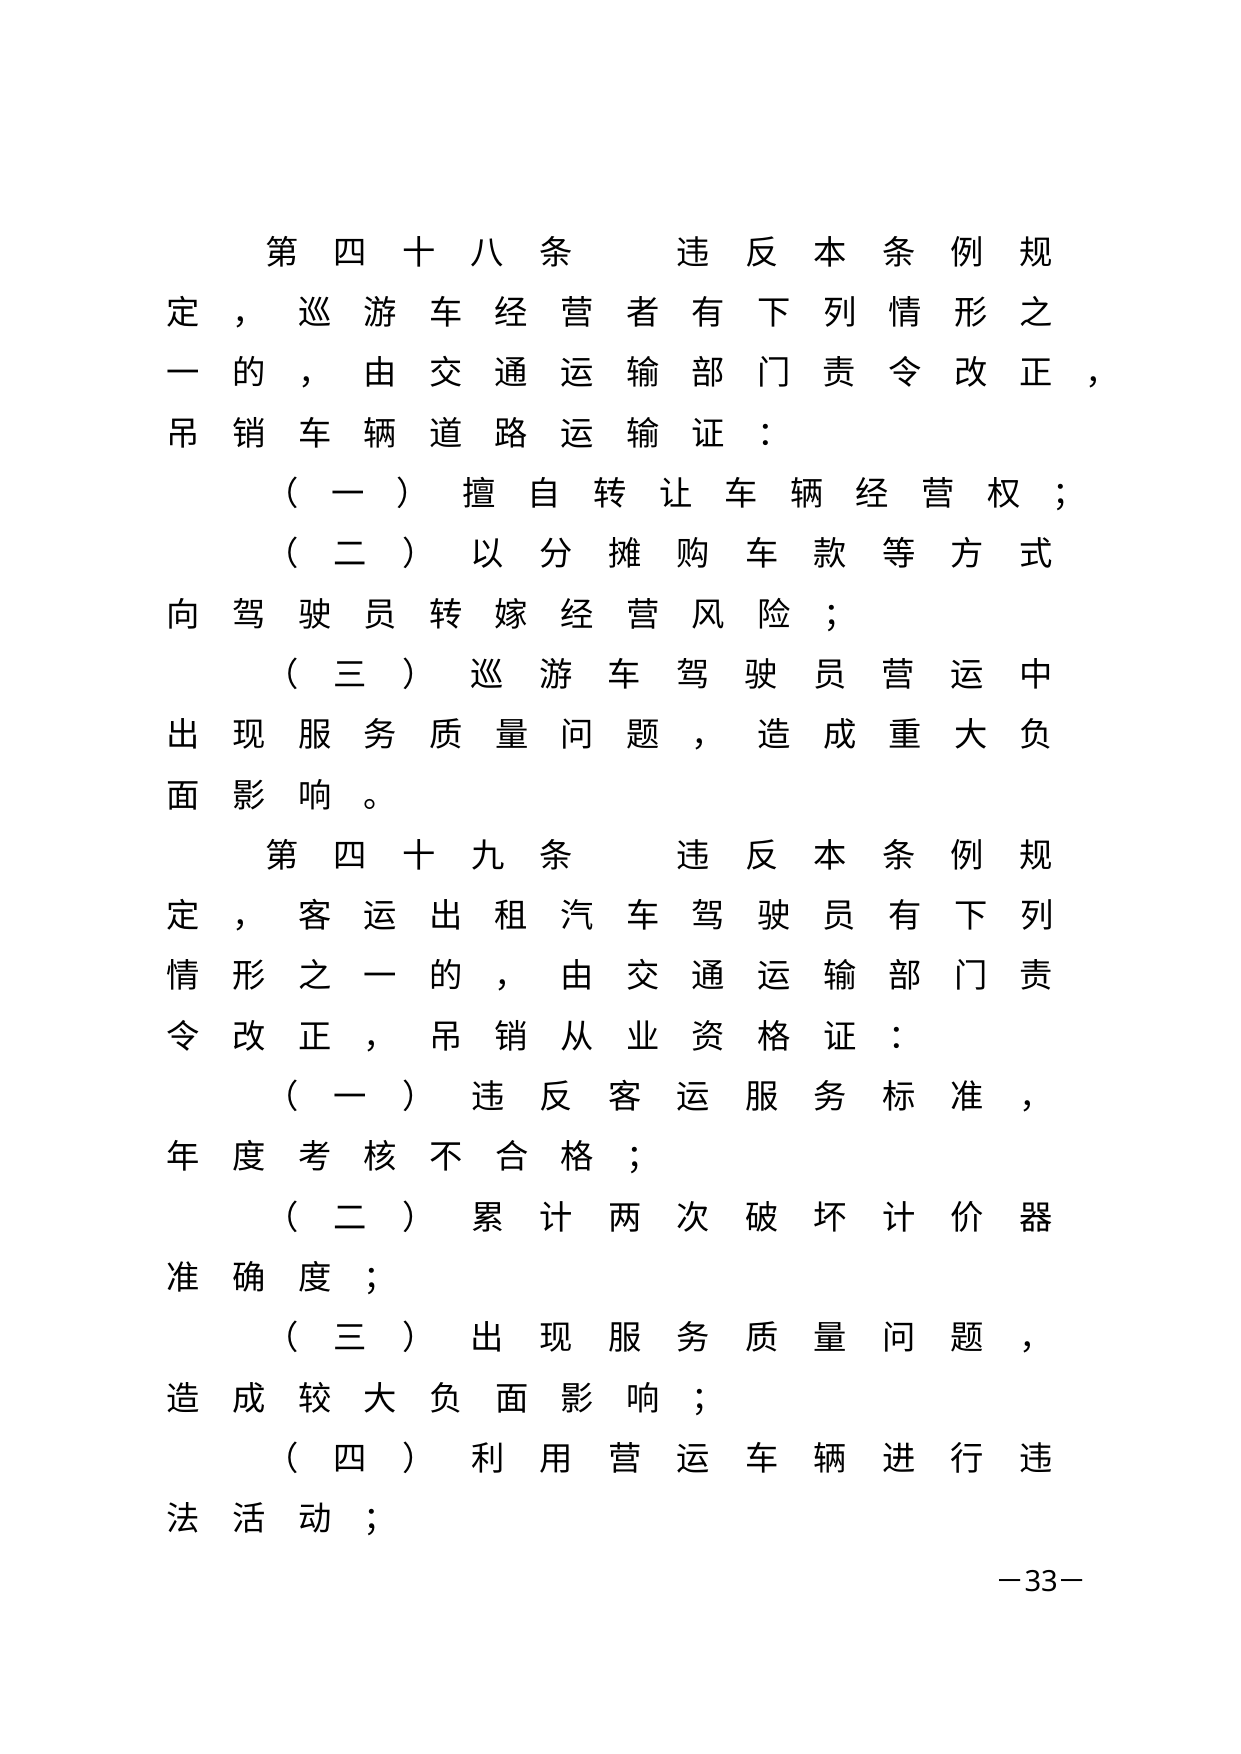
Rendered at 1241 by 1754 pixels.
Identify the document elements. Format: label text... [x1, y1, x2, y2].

text 第四十九条 违反本条例规定，客运出租汽车驾驶员有下列情形之一的，由交通运输部门责令改正，吊销从业资格证： [167, 823, 1085, 1064]
text （一）擅自转让车辆经营权； [167, 461, 1085, 521]
text 第四十八条 违反本条例规定，巡游车经营者有下列情形之一的，由交通运输部门责令改正，吊销车辆道路运输证： [167, 219, 1085, 461]
text （三）出现服务质量问题，造成较大负面影响； [167, 1305, 1085, 1426]
text （四）利用营运车辆进行违法活动； [167, 1426, 1085, 1546]
text （二）累计两次破坏计价器准确度； [167, 1184, 1085, 1305]
text （一）违反客运服务标准，年度考核不合格； [167, 1064, 1085, 1184]
text （三）巡游车驾驶员营运中出现服务质量问题，造成重大负面影响。 [167, 642, 1085, 823]
text （二）以分摊购车款等方式向驾驶员转嫁经营风险； [167, 521, 1085, 642]
